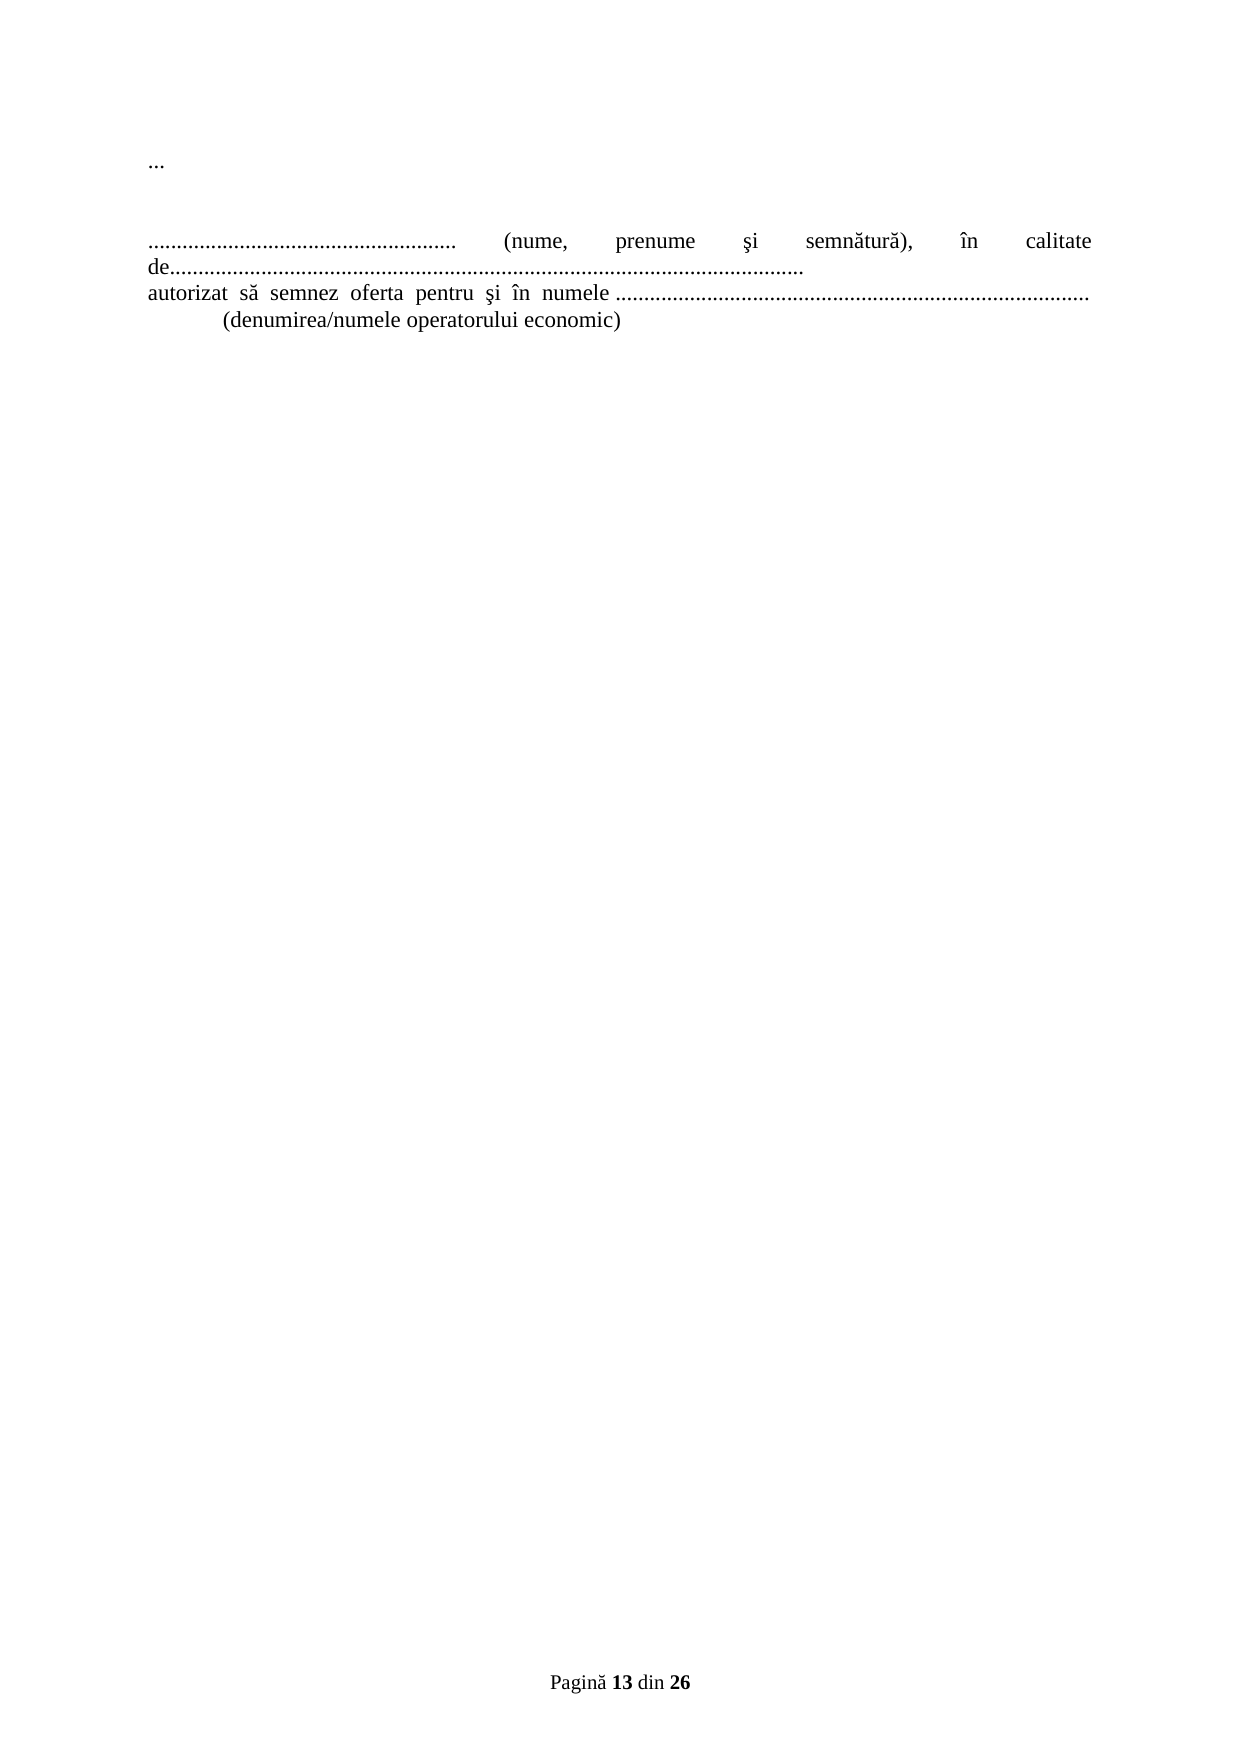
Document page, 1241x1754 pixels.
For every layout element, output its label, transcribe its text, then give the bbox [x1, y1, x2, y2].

text ... [148, 148, 1093, 174]
text ...................................................... (nume, prenume şi semnătură), în calitate de............................................................................................................... [148, 227, 1093, 279]
text autorizat să semnez oferta pentru şi în numele ................................................................................... (denumirea/numele operatorului economic) [148, 279, 1093, 332]
